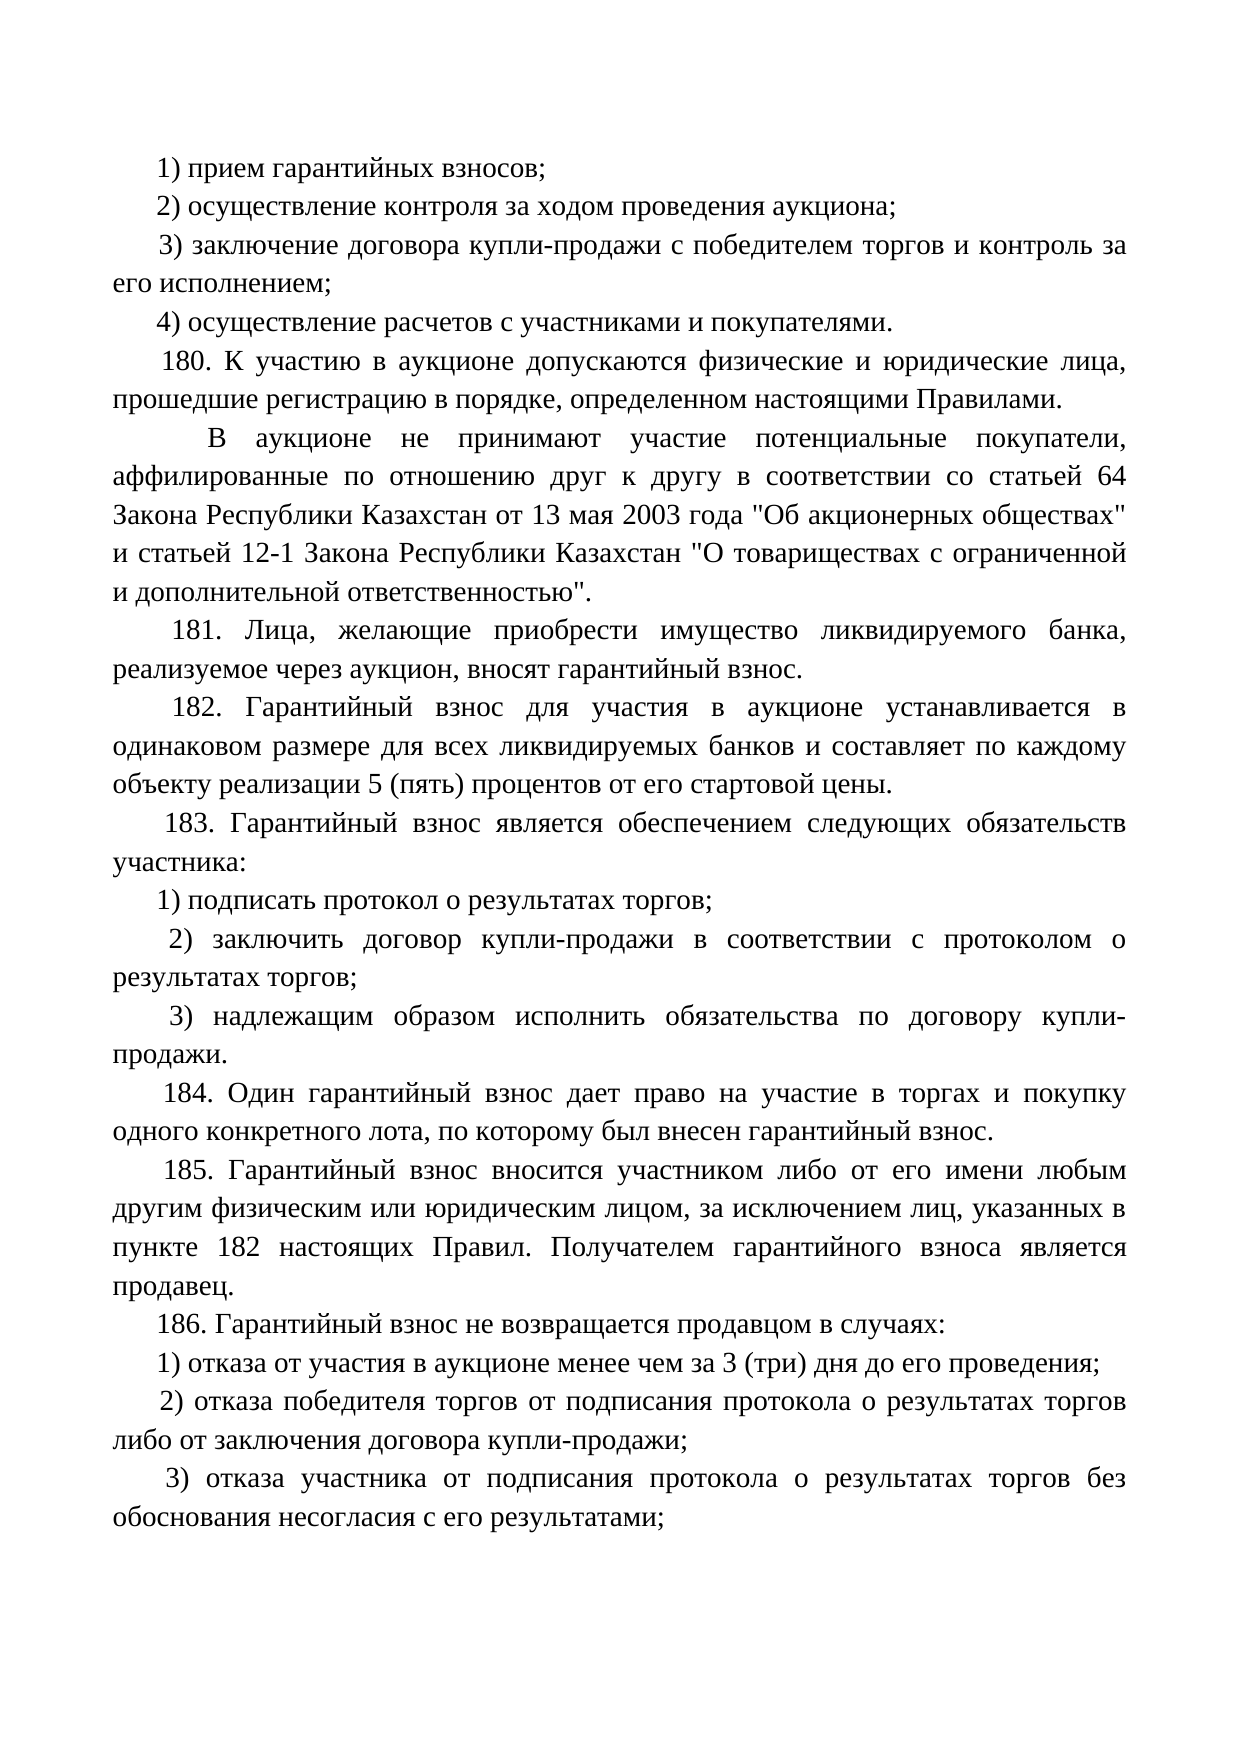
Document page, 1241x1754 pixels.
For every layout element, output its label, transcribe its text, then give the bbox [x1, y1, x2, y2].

text 3) надлежащим образом исполнить обязательства по договору купли-продажи. [112, 998, 1128, 1070]
text В аукционе не принимают участие потенциальные покупатели, аффилированные по отношению друг к другу в соответствии со статьей 64 Закона Республики Казахстан от 13 мая 2003 года "Об акционерных обществах" и статьей 12-1 Закона Республики Казахстан "О товариществах с ограниченной и дополнительной ответственностью". [112, 420, 1128, 607]
text 184. Один гарантийный взнос дает право на участие в торгах и покупку одного конкретного лота, по которому был внесен гарантийный взнос. [112, 1075, 1128, 1147]
text 4) осуществление расчетов с участниками и покупателями. [112, 304, 1128, 338]
text 182. Гарантийный взнос для участия в аукционе устанавливается в одинаковом размере для всех ликвидируемых банков и составляет по каждому объекту реализации 5 (пять) процентов от его стартовой цены. [112, 689, 1128, 800]
text 1) отказа от участия в аукционе менее чем за 3 (три) дня до его проведения; [112, 1345, 1128, 1378]
text 3) отказа участника от подписания протокола о результатах торгов без обоснования несогласия с его результатами; [112, 1460, 1128, 1532]
text 1) подписать протокол о результатах торгов; [112, 882, 1128, 916]
text 2) заключить договор купли-продажи в соответствии с протоколом о результатах торгов; [112, 921, 1128, 993]
text 183. Гарантийный взнос является обеспечением следующих обязательств участника: [112, 805, 1128, 877]
text 1) прием гарантийных взносов; [112, 150, 1128, 183]
text 180. К участию в аукционе допускаются физические и юридические лица, прошедшие регистрацию в порядке, определенном настоящими Правилами. [112, 343, 1128, 415]
text 2) отказа победителя торгов от подписания протокола о результатах торгов либо от заключения договора купли-продажи; [112, 1383, 1128, 1455]
text 185. Гарантийный взнос вносится участником либо от его имени любым другим физическим или юридическим лицом, за исключением лиц, указанных в пункте 182 настоящих Правил. Получателем гарантийного взноса является продавец. [112, 1152, 1128, 1301]
text 2) осуществление контроля за ходом проведения аукциона; [112, 188, 1128, 222]
text 186. Гарантийный взнос не возвращается продавцом в случаях: [112, 1306, 1128, 1340]
text 3) заключение договора купли-продажи с победителем торгов и контроль за его исполнением; [112, 227, 1128, 299]
text 181. Лица, желающие приобрести имущество ликвидируемого банка, реализуемое через аукцион, вносят гарантийный взнос. [112, 612, 1128, 684]
